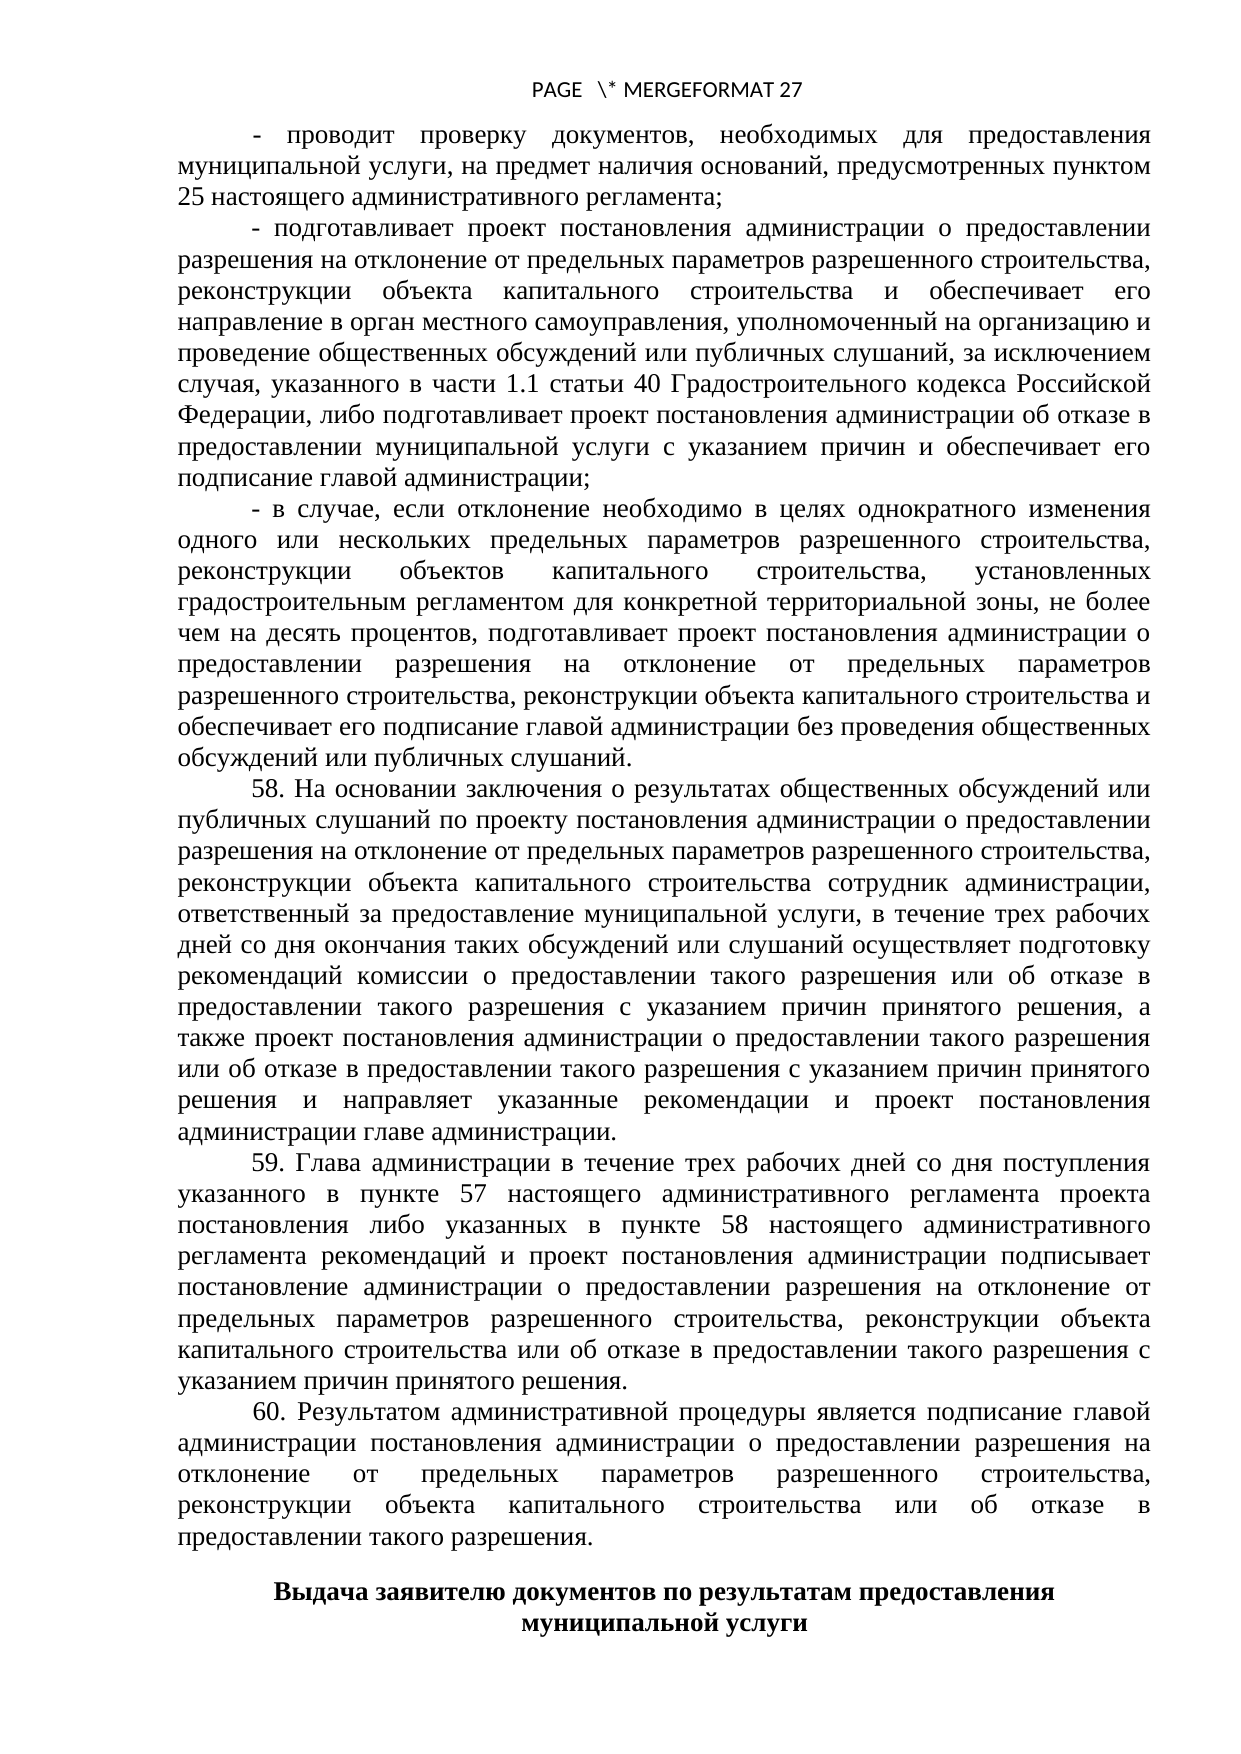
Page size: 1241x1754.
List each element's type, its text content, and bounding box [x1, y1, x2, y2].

text 59. Глава администрации в течение трех рабочих дней со дня поступления указанного в пункте 57 настоящего административного регламента проекта постановления либо указанных в пункте 58 настоящего административного регламента рекомендаций и проект постановления администрации подписывает постановление администрации о предоставлении разрешения на отклонение от предельных параметров разрешенного строительства, реконструкции объекта капитального строительства или об отказе в предоставлении такого разрешения с указанием причин принятого решения. [177, 1146, 1152, 1395]
text - в случае, если отклонение необходимо в целях однократного изменения одного или нескольких предельных параметров разрешенного строительства, реконструкции объектов капитального строительства, установленных градостроительным регламентом для конкретной территориальной зоны, не более чем на десять процентов, подготавливает проект постановления администрации о предоставлении разрешения на отклонение от предельных параметров разрешенного строительства, реконструкции объекта капитального строительства и обеспечивает его подписание главой администрации без проведения общественных обсуждений или публичных слушаний. [177, 492, 1152, 772]
text 60. Результатом административной процедуры является подписание главой администрации постановления администрации о предоставлении разрешения на отклонение от предельных параметров разрешенного строительства, реконструкции объекта капитального строительства или об отказе в предоставлении такого разрешения. [177, 1395, 1152, 1551]
text - проводит проверку документов, необходимых для предоставления муниципальной услуги, на предмет наличия оснований, предусмотренных пунктом 25 настоящего административного регламента; [177, 118, 1152, 212]
text - подготавливает проект постановления администрации о предоставлении разрешения на отклонение от предельных параметров разрешенного строительства, реконструкции объекта капитального строительства и обеспечивает его направление в орган местного самоуправления, уполномоченный на организацию и проведение общественных обсуждений или публичных слушаний, за исключением случая, указанного в части 1.1 статьи 40 Градостроительного кодекса Российской Федерации, либо подготавливает проект постановления администрации об отказе в предоставлении муниципальной услуги с указанием причин и обеспечивает его подписание главой администрации; [177, 212, 1152, 492]
text 58. На основании заключения о результатах общественных обсуждений или публичных слушаний по проекту постановления администрации о предоставлении разрешения на отклонение от предельных параметров разрешенного строительства, реконструкции объекта капитального строительства сотрудник администрации, ответственный за предоставление муниципальной услуги, в течение трех рабочих дней со дня окончания таких обсуждений или слушаний осуществляет подготовку рекомендаций комиссии о предоставлении такого разрешения или об отказе в предоставлении такого разрешения с указанием причин принятого решения, а также проект постановления администрации о предоставлении такого разрешения или об отказе в предоставлении такого разрешения с указанием причин принятого решения и направляет указанные рекомендации и проект постановления администрации главе администрации. [177, 772, 1152, 1146]
text Выдача заявителю документов по результатам предоставления муниципальной услуги [177, 1575, 1152, 1637]
